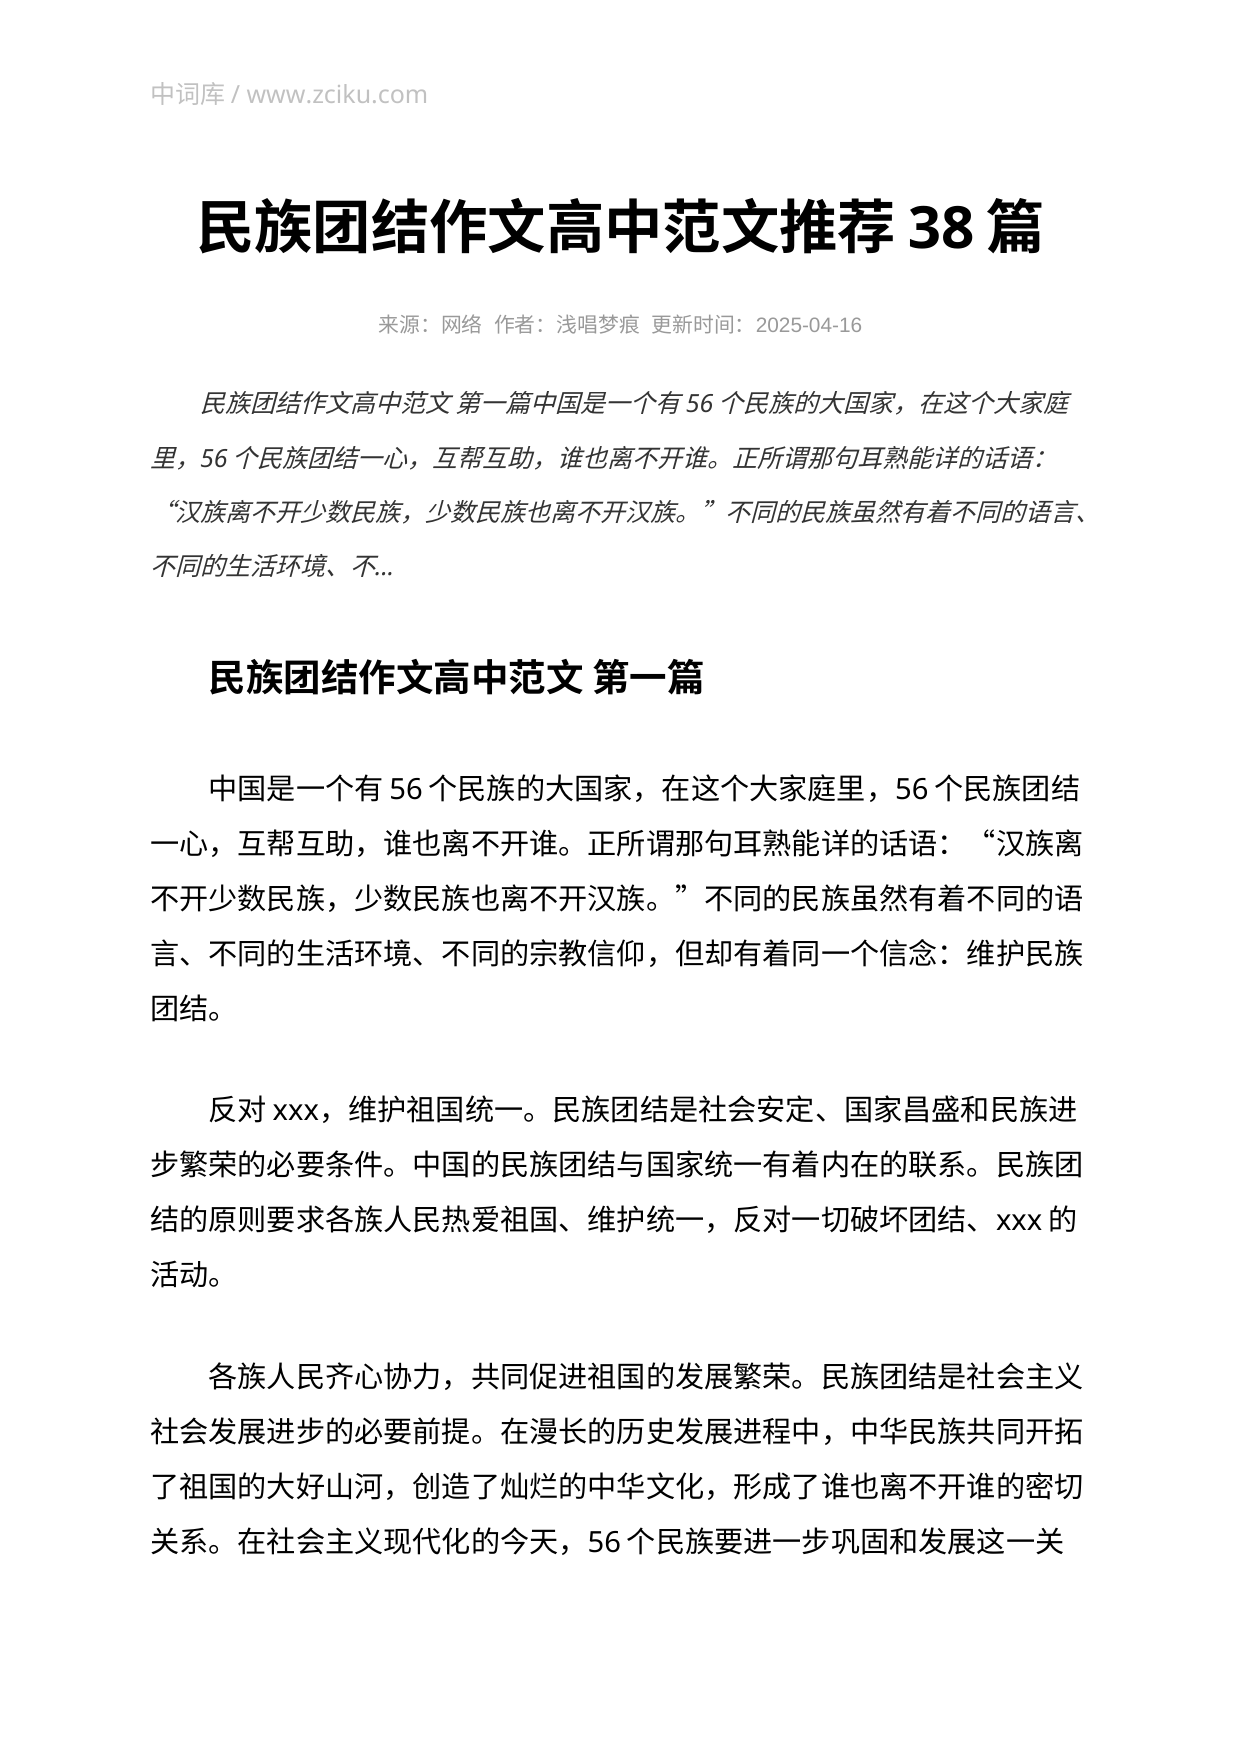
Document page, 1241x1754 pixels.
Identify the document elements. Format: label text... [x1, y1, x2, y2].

text 反对xxx，维护祖国统一。民族团结是社会安定、国家昌盛和民族进步繁荣的必要条件。中国的民族团结与国家统一有着内在的联系。民族团结的原则要求各族人民热爱祖国、维护统一，反对一切破坏团结、xxx的活动。 [150, 1087, 1090, 1294]
text 民族团结作文高中范文 第一篇 [150, 648, 1090, 702]
text 来源：网络 作者：浅唱梦痕 更新时间：2025-04-16 [150, 313, 1090, 337]
text 民族团结作文高中范文 第一篇中国是一个有56个民族的大国家，在这个大家庭里，56个民族团结一心，互帮互助，谁也离不开谁。正所谓那句耳熟能详的话语：“汉族离不开少数民族，少数民族也离不开汉族。”不同的民族虽然有着不同的语言、不同的生活环境、不... [150, 384, 1090, 583]
subtitle 民族团结作文高中范文推荐38篇 [150, 181, 1090, 266]
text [150, 1354, 1090, 1561]
text 中国是一个有56个民族的大国家，在这个大家庭里，56个民族团结一心，互帮互助，谁也离不开谁。正所谓那句耳熟能详的话语：“汉族离不开少数民族，少数民族也离不开汉族。”不同的民族虽然有着不同的语言、不同的生活环境、不同的宗教信仰，但却有着同一个信念：维护民族团结。 [150, 766, 1090, 1027]
